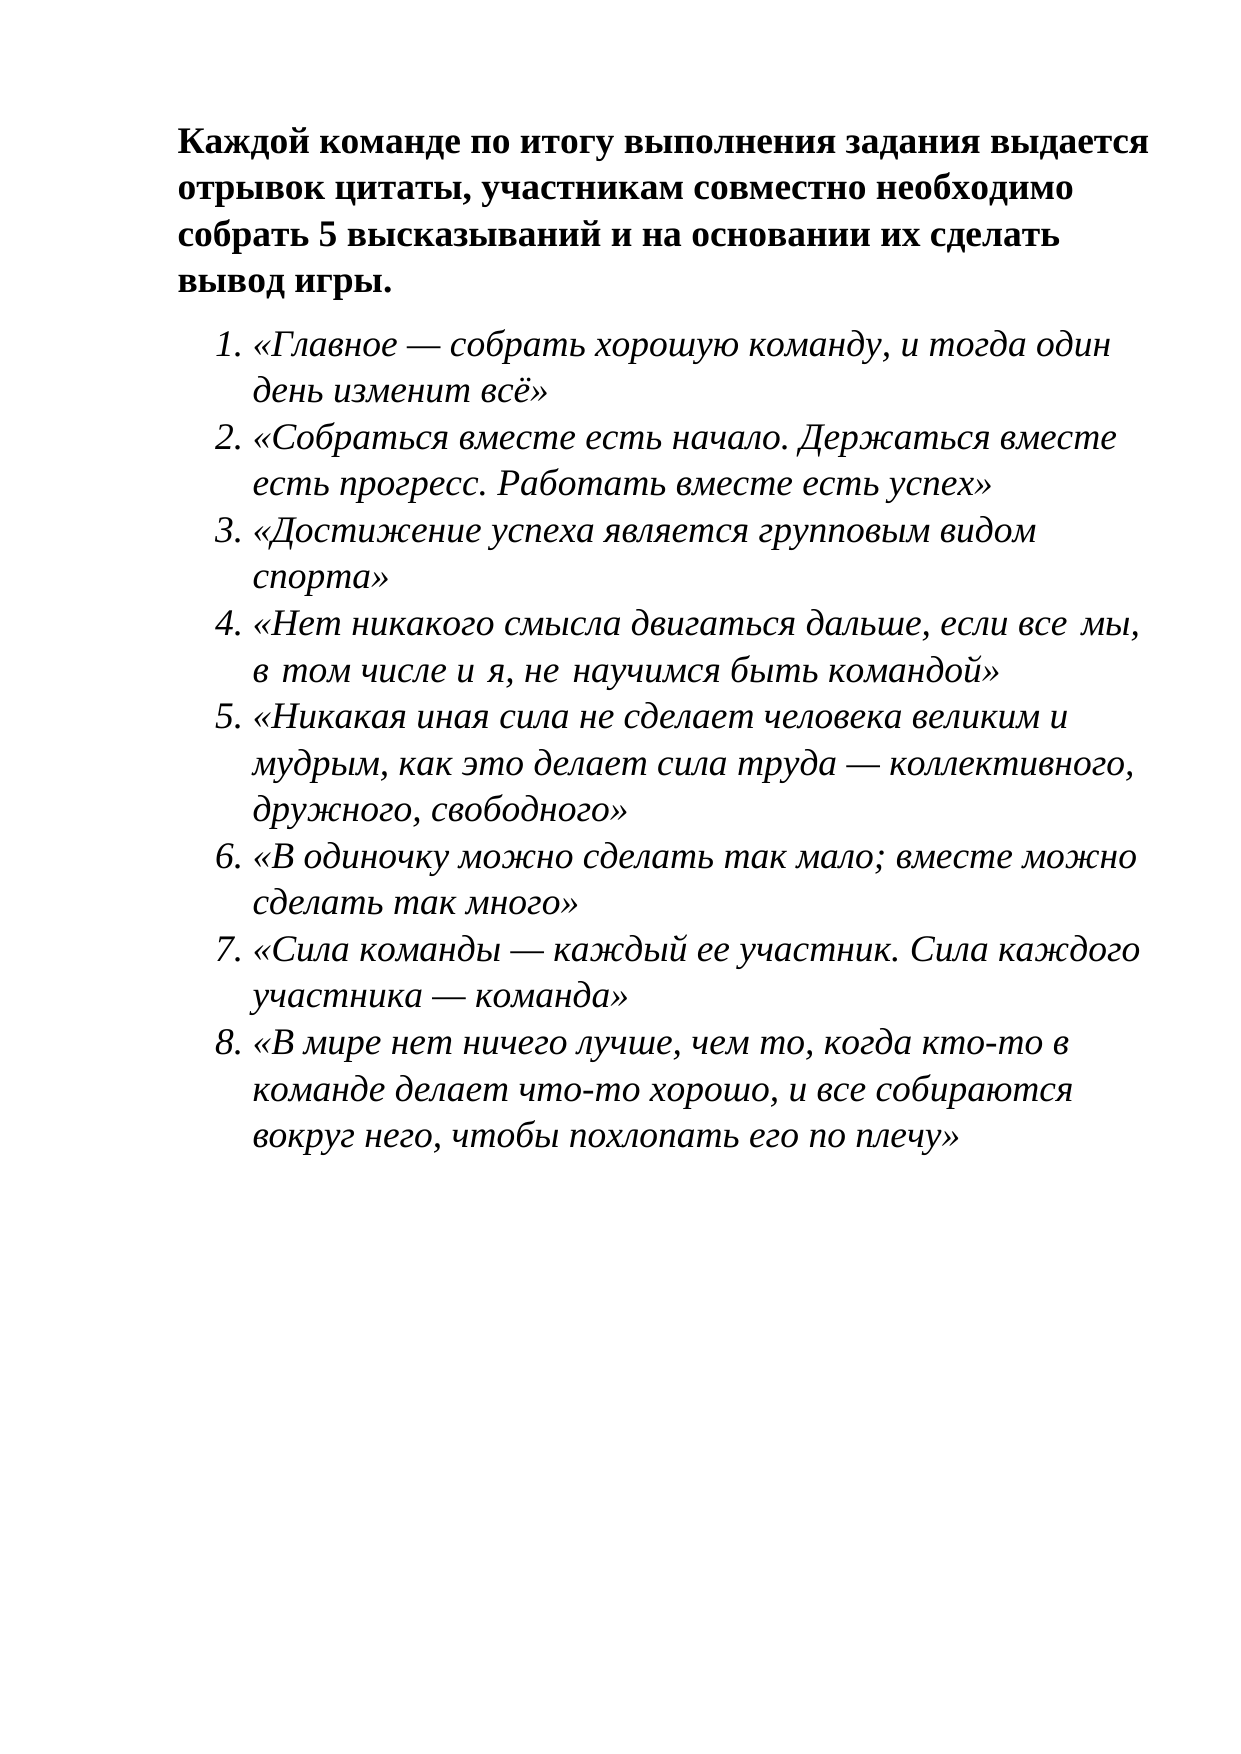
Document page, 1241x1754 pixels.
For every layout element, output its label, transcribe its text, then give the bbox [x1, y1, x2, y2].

list «В одиночку можно сделать так мало; вместе можно сделать так много» [215, 833, 1152, 923]
list «Главное — собрать хорошую команду, и тогда один день изменит всё» [215, 321, 1152, 411]
list «Сила команды — каждый ее участник. Сила каждого участника — команда» [215, 926, 1152, 1016]
text Каждой команде по итогу выполнения задания выдается отрывок цитаты, участникам совместно необходимо собрать 5 высказываний и на основании их сделать вывод игры. [177, 118, 1152, 301]
list «В мире нет ничего лучше, чем то, когда кто-то в команде делает что-то хорошо, и все собираются вокруг него, чтобы похлопать его по плечу» [215, 1019, 1152, 1156]
list «Никакая иная сила не сделает человека великим и мудрым, как это делает сила труда — коллективного, дружного, свободного» [215, 693, 1152, 830]
list «Нет никакого смысла двигаться дальше, если все мы, в том числе и я, не научимся быть командой» [215, 600, 1152, 690]
list «Собраться вместе есть начало. Держаться вместе есть прогресс. Работать вместе есть успех» [215, 414, 1152, 504]
list «Достижение успеха является групповым видом спорта» [215, 507, 1152, 597]
